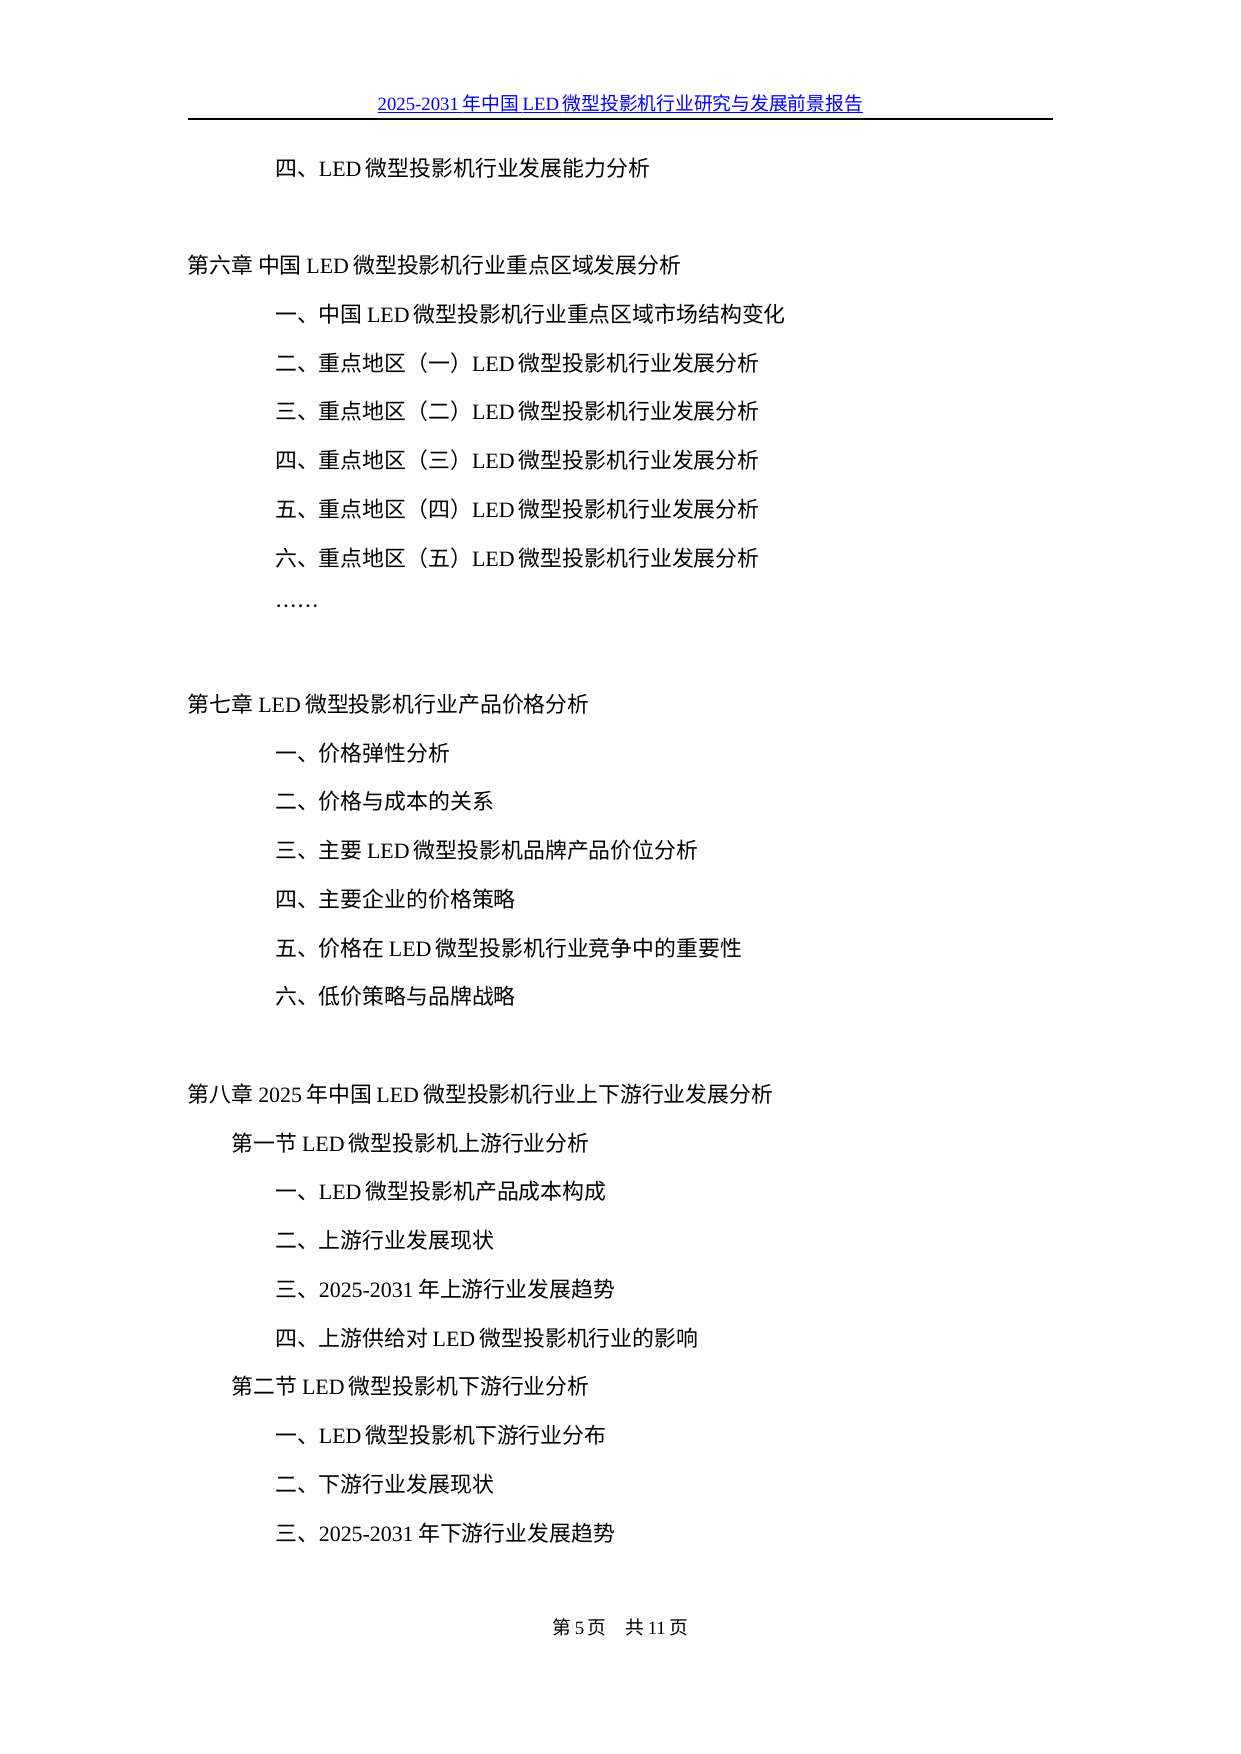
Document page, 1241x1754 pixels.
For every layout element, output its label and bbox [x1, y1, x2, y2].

text [187, 150, 1053, 1548]
